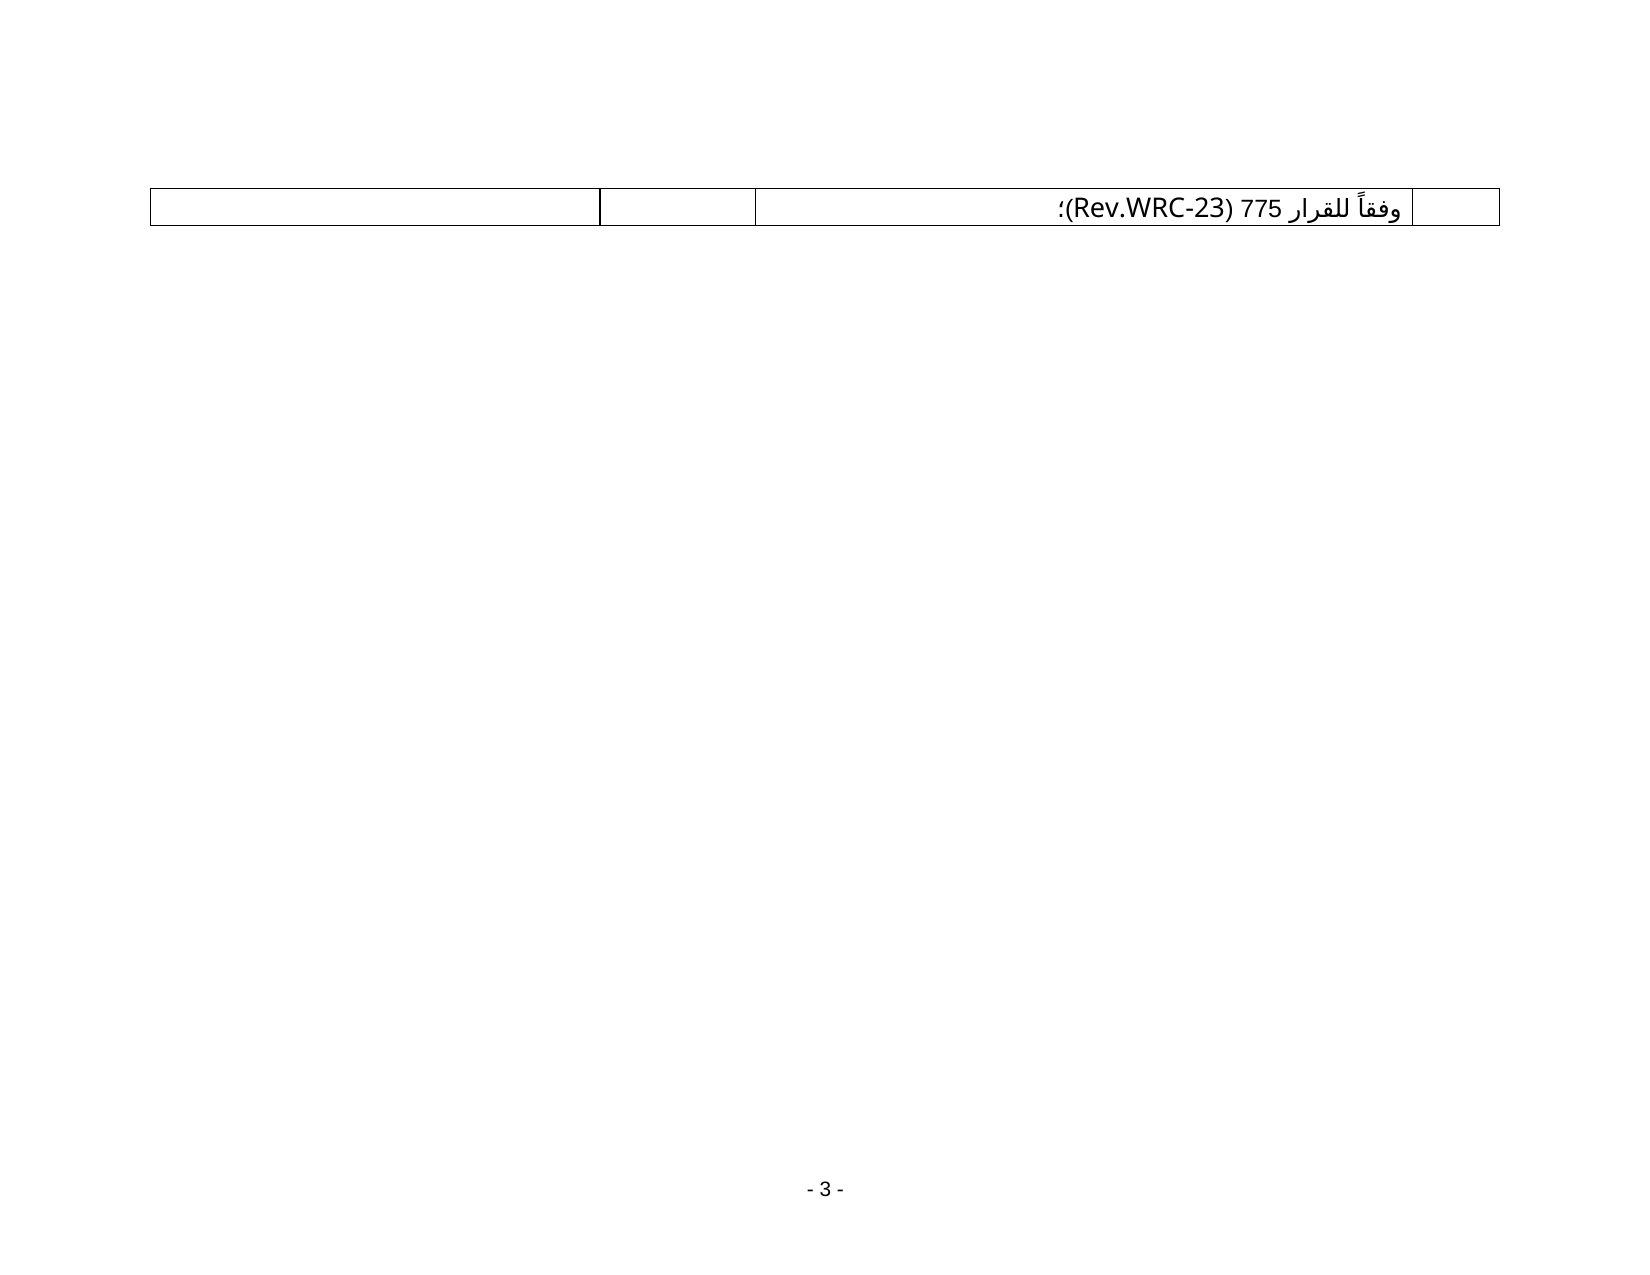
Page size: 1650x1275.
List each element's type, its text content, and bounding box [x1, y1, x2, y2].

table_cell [151, 189, 599, 225]
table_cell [756, 189, 1412, 225]
table_cell 1.10 [1413, 189, 1499, 225]
table_cell WP 5C [601, 189, 755, 225]
